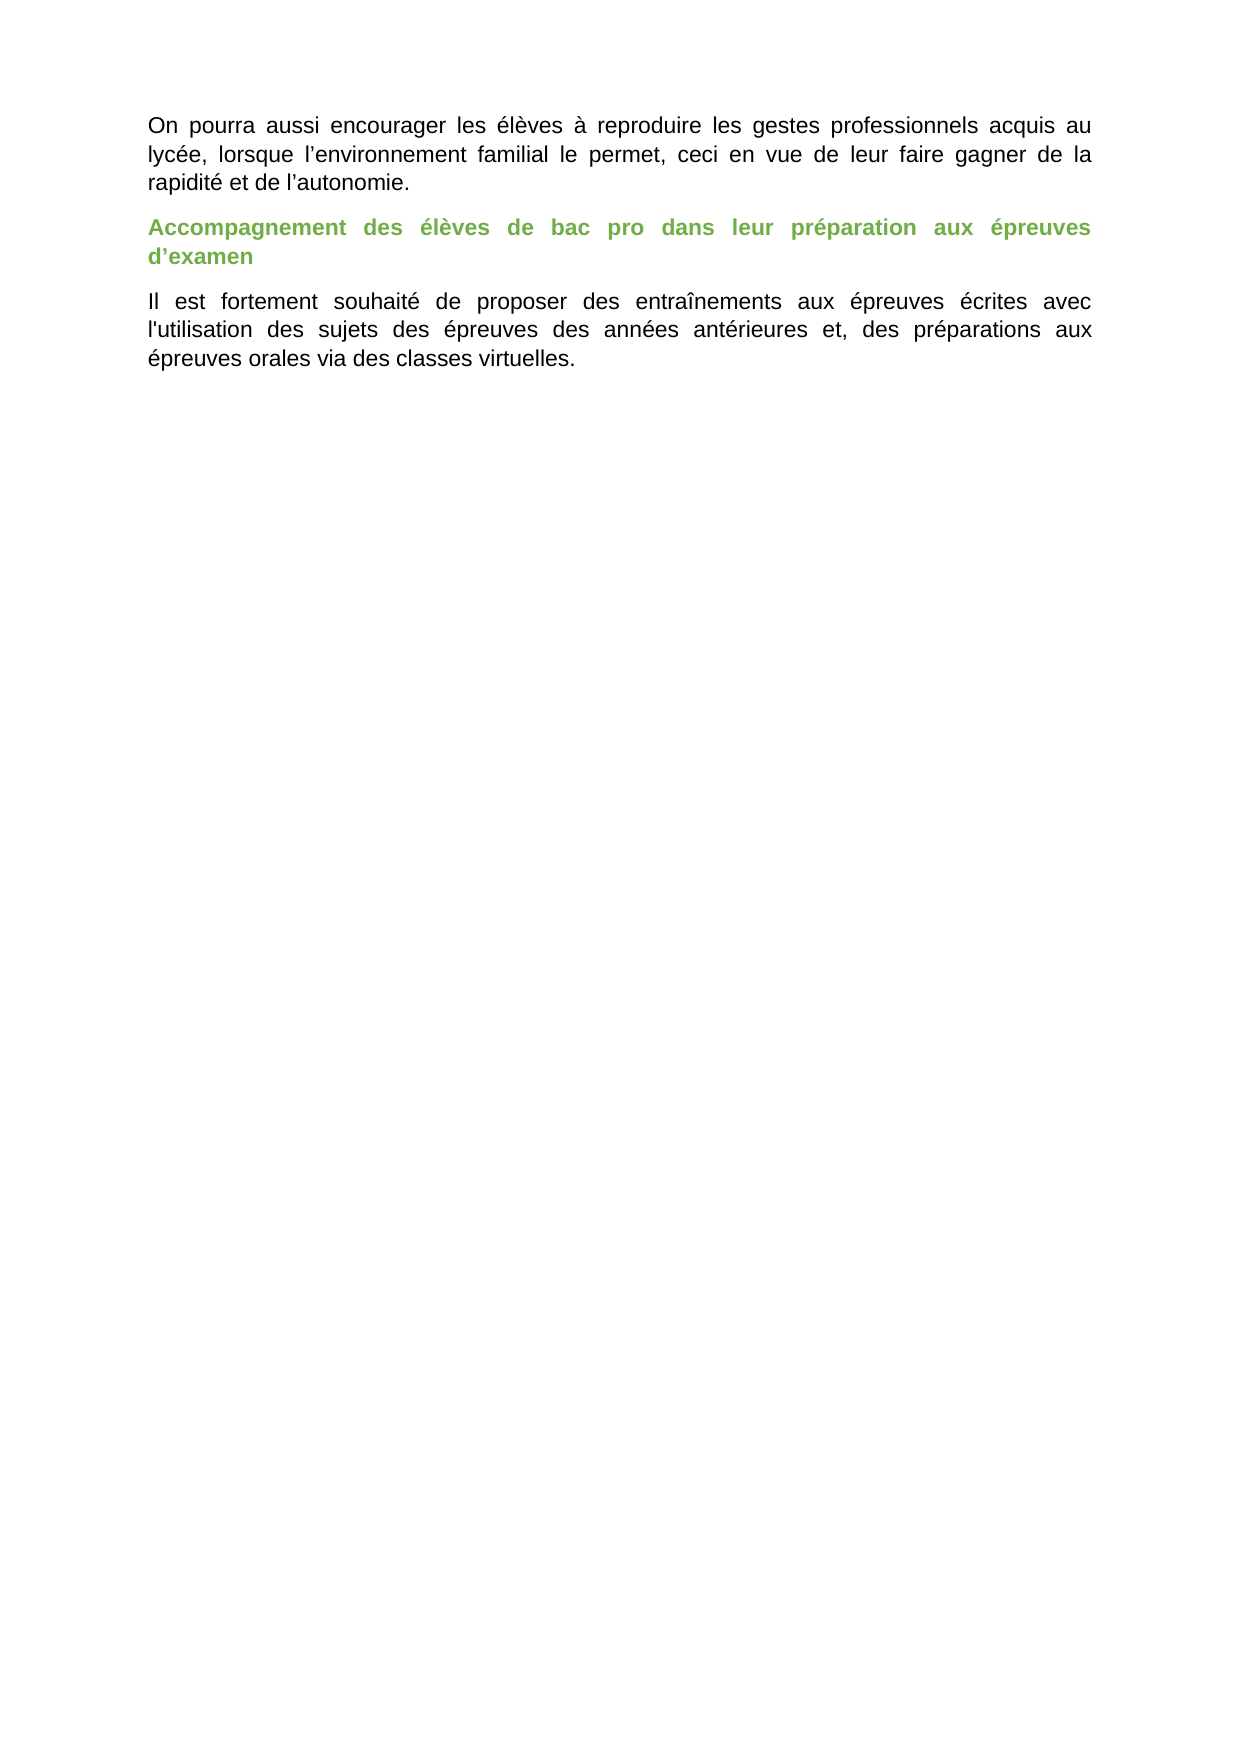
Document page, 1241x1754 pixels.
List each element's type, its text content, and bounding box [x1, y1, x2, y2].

text On pourra aussi encourager les élèves à reproduire les gestes professionnels acquis au lycée, lorsque l’environnement familial le permet, ceci en vue de leur faire gagner de la rapidité et de l’autonomie. [148, 112, 1092, 195]
text Il est fortement souhaité de proposer des entraînements aux épreuves écrites avec l'utilisation des sujets des épreuves des années antérieures et, des préparations aux épreuves orales via des classes virtuelles. [148, 288, 1092, 371]
text Accompagnement des élèves de bac pro dans leur préparation aux épreuves d’examen [148, 214, 1092, 269]
